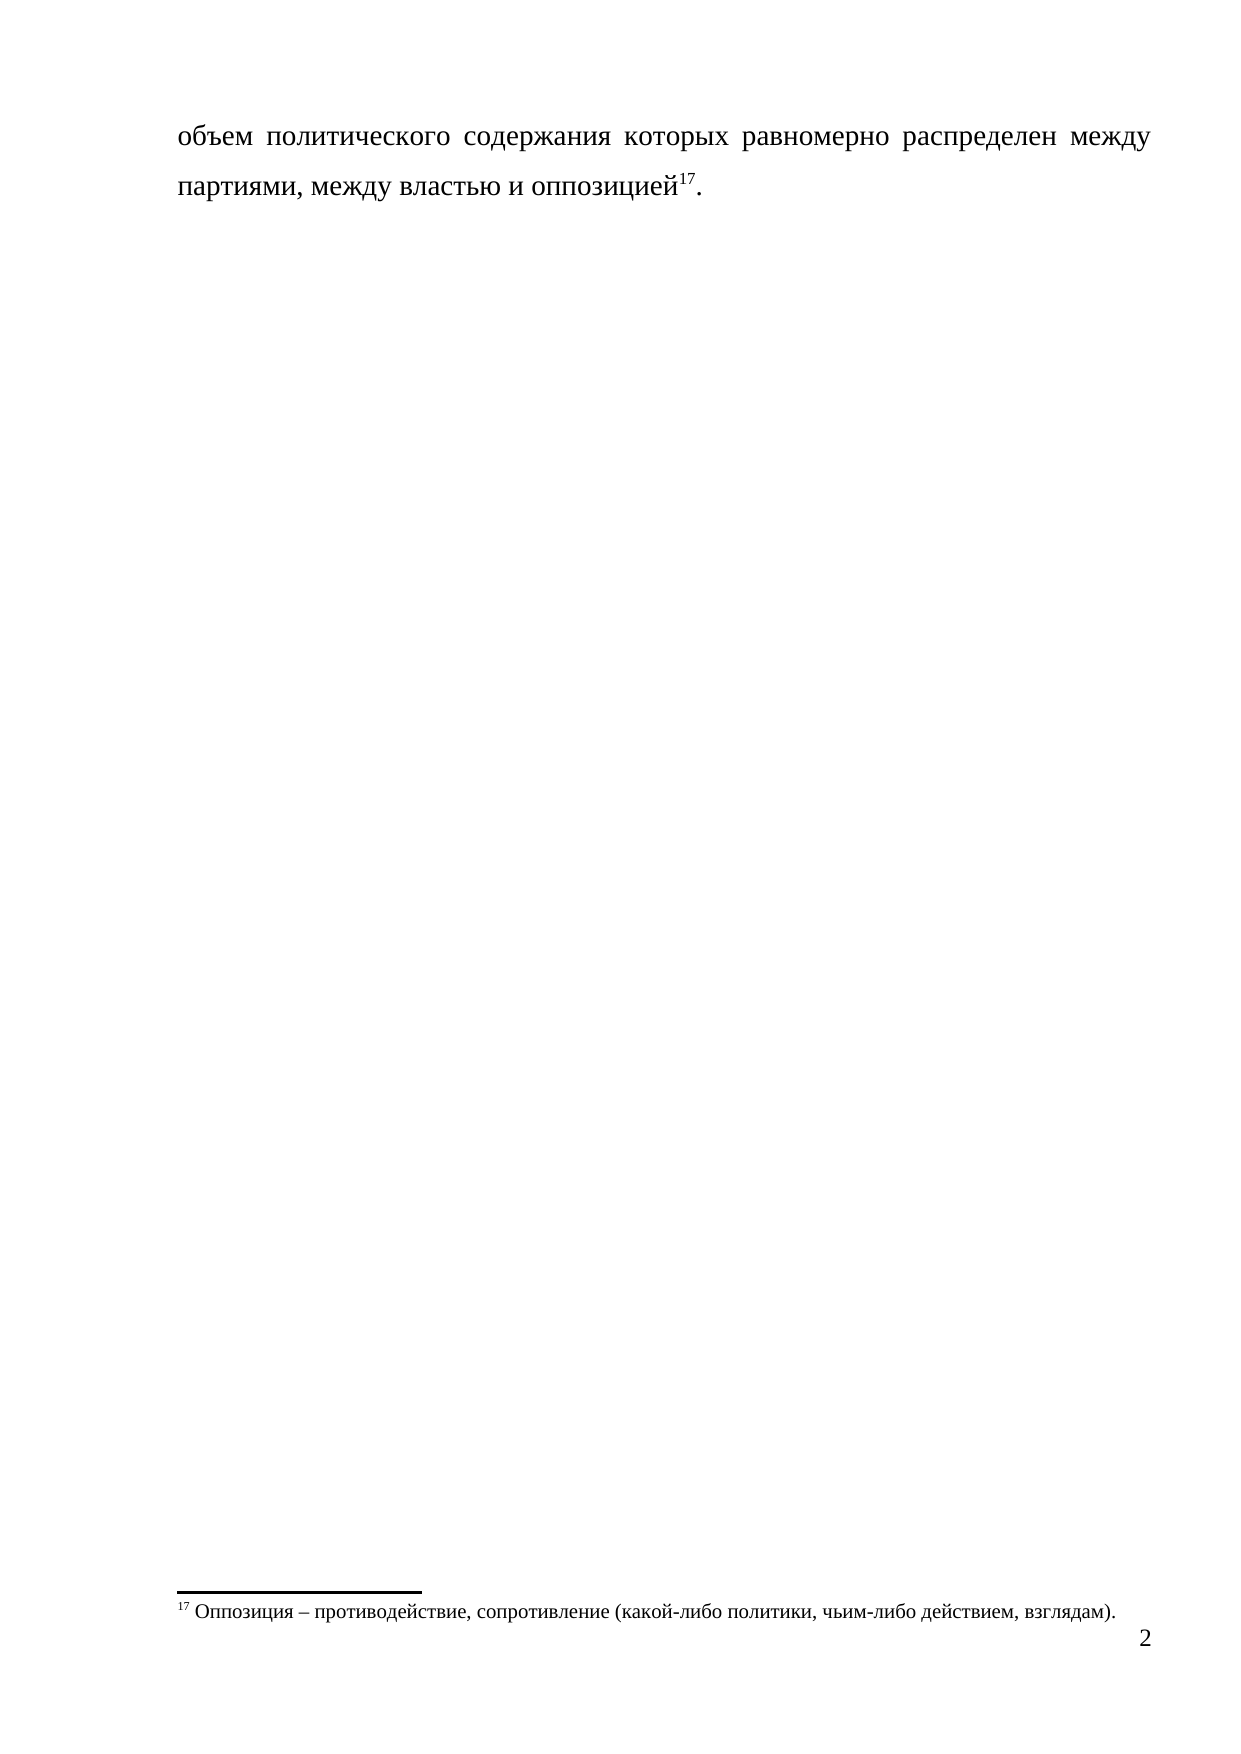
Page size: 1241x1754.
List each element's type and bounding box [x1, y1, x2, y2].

text [177, 118, 1152, 202]
